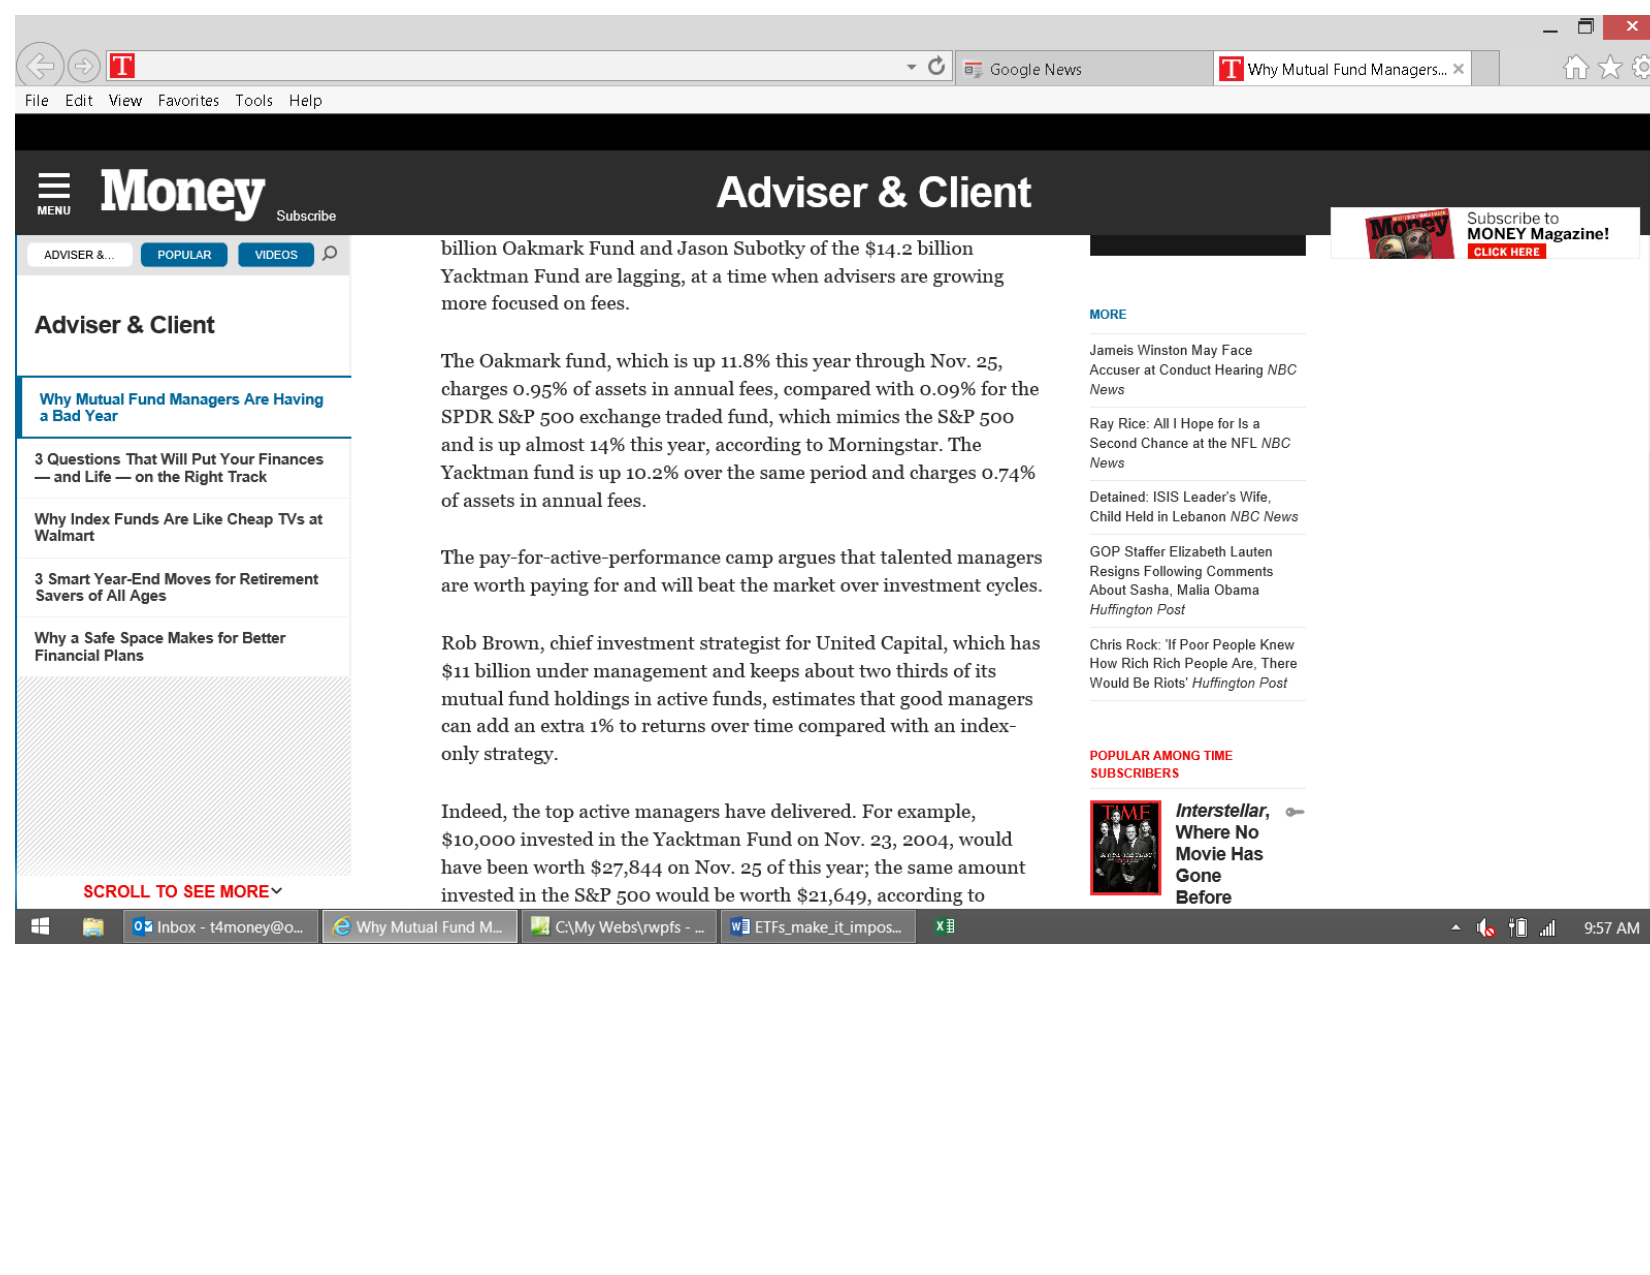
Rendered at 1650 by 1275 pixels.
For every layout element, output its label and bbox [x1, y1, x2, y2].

picture [15, 15, 1650, 944]
